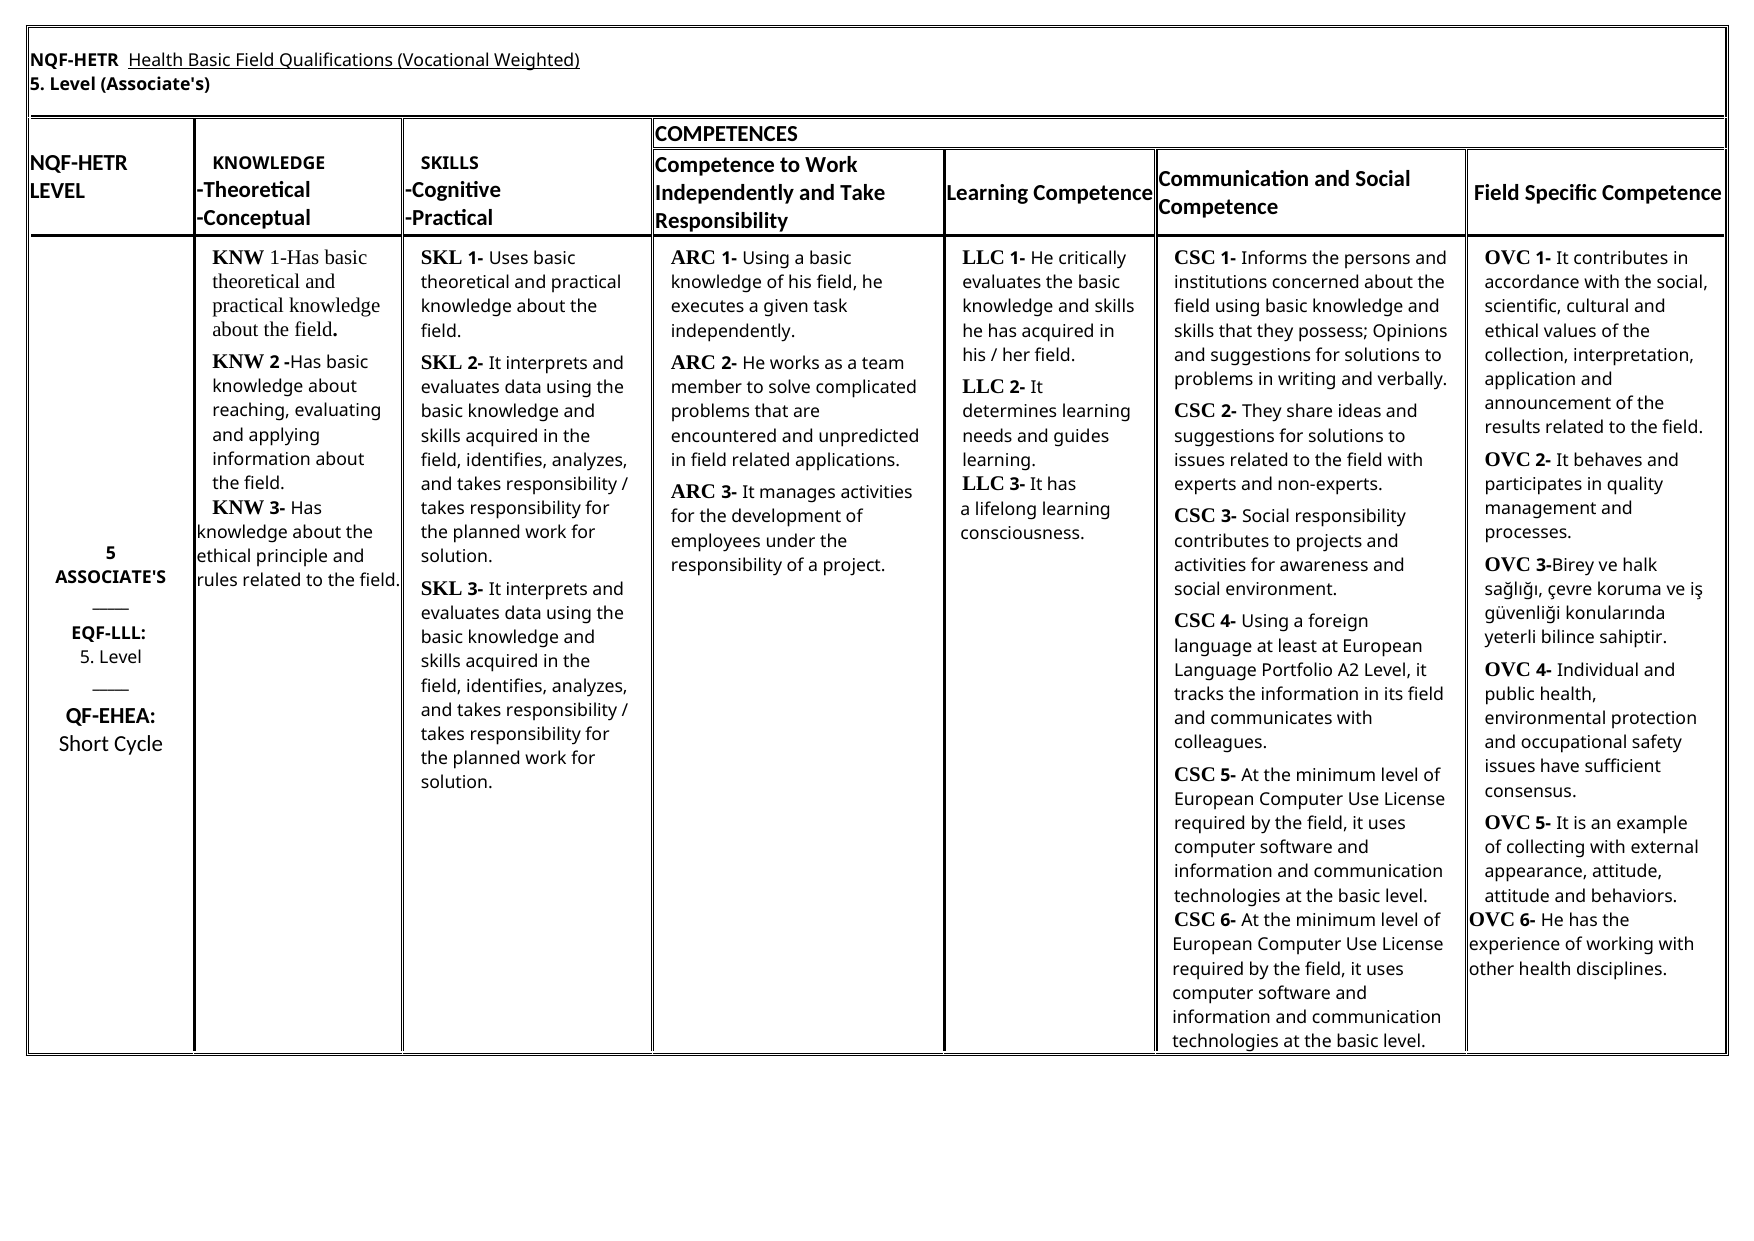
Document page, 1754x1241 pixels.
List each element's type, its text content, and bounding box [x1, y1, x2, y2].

table_cell SKL 1- Uses basic theoretical and practical knowledge about the field. SKL 2- It interprets and evaluates data using the basic knowledge and skills acquired in the field, identifies, analyzes, and takes responsibility / takes responsibility for the planned work for solution. SKL 3- It interprets and evaluates data using the basic knowledge and skills acquired in the field, identifies, analyzes, and takes responsibility / takes responsibility for the planned work for solution. [403, 237, 653, 1053]
table_cell CSC 1- Informs the persons and institutions concerned about the field using basic knowledge and skills that they possess; Opinions and suggestions for solutions to problems in writing and verbally. CSC 2- They share ideas and suggestions for solutions to issues related to the field with experts and non-experts. CSC 3- Social responsibility contributes to projects and activities for awareness and social environment. CSC 4- Using a foreign language at least at European Language Portfolio A2 Level, it tracks the information in its field and communicates with colleagues. CSC 5- At the minimum level of European Computer Use License required by the field, it uses computer software and information and communication technologies at the basic level. CSC 6- At the minimum level of European Computer Use License required by the field, it uses computer software and information and communication technologies at the basic level. [1156, 237, 1466, 1053]
table_cell Learning Competence [946, 150, 1154, 234]
table_cell ARC 1- Using a basic knowledge of his field, he executes a given task independently. ARC 2- He works as a team member to solve complicated problems that are encountered and unpredicted in field related applications. ARC 3- It manages activities for the development of employees under the responsibility of a project. [653, 237, 944, 1053]
table_cell Field Specific Competence [1466, 147, 1727, 234]
table_cell 5 ASSOCIATE'S _____ EQF-LLL: 5. Level _____ QF-EHEA: Short Cycle [29, 234, 194, 1053]
table_cell KNW 1-Has basic theoretical and practical knowledge about the field. KNW 2 -Has basic knowledge about reaching, evaluating and applying information about the field. KNW 3- Has knowledge about the ethical principle and rules related to the field. [194, 237, 403, 1053]
table_cell Communication and Social Competence [1158, 150, 1465, 234]
table_cell SKILLS -Cognitive -Practical [404, 119, 651, 234]
table_cell COMPETENCES [654, 115, 1726, 147]
table_cell NQF-HETR LEVEL [29, 115, 193, 234]
table_cell Competence to Work Independently and Take Responsibility [654, 150, 943, 234]
table_cell LLC 1- He critically evaluates the basic knowledge and skills he has acquired in his / her field. LLC 2- It determines learning needs and guides learning. LLC 3- It has a lifelong learning consciousness. [944, 234, 1156, 1053]
table_cell OVC 1- It contributes in accordance with the social, scientific, cultural and ethical values of the collection, interpretation, application and announcement of the results related to the field. OVC 2- It behaves and participates in quality management and processes. OVC 3-Birey ve halk sağlığı, çevre koruma ve iş güvenliği konularında yeterli bilince sahiptir. OVC 4- Individual and public health, environmental protection and occupational safety issues have sufficient consensus. OVC 5- It is an example of collecting with external appearance, attitude, attitude and behaviors. OVC 6- He has the experience of working with other health disciplines. [1466, 234, 1725, 1053]
table_cell KNOWLEDGE -Theoretical -Conceptual [196, 119, 401, 234]
table_header NQF-HETR Health Basic Field Qualifications (Vocational Weighted) 5. Level (Associate's) [29, 28, 1725, 115]
